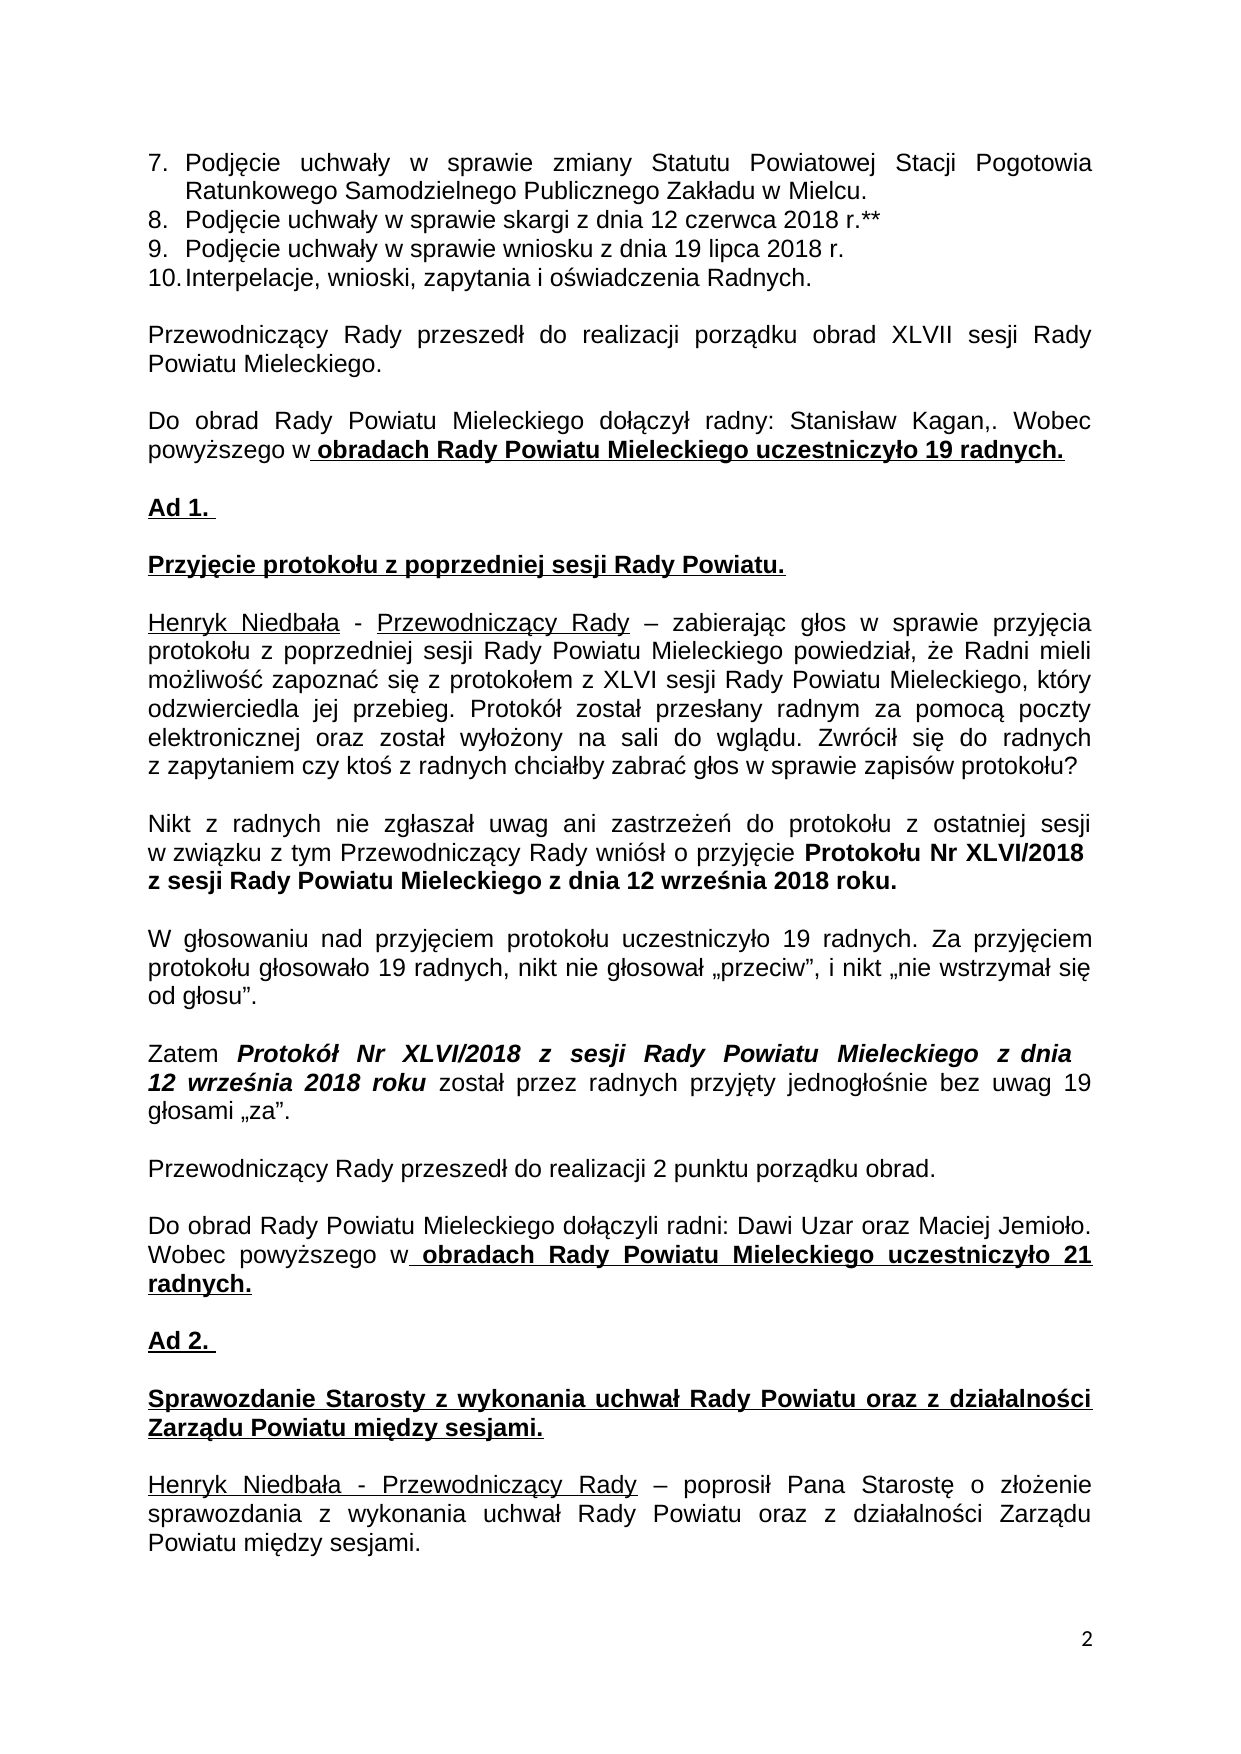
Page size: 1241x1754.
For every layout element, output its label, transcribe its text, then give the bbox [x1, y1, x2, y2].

text Henryk Niedbała - Przewodniczący Rady – poprosił Pana Starostę o złożenie sprawozdania z wykonania uchwał Rady Powiatu oraz z działalności Zarządu Powiatu między sesjami. [148, 1470, 1093, 1556]
text Sprawozdanie Starosty z wykonania uchwał Rady Powiatu oraz z działalności Zarządu Powiatu między sesjami. [148, 1384, 1093, 1409]
text Ad 2. [148, 1326, 1093, 1355]
text Przewodniczący Rady przeszedł do realizacji porządku obrad XLVII sesji Rady Powiatu Mieleckiego. [148, 320, 1093, 378]
text Przewodniczący Rady przeszedł do realizacji 2 punktu porządku obrad. [148, 1154, 1093, 1183]
list Interpelacje, wnioski, zapytania i oświadczenia Radnych. [148, 263, 1093, 291]
text W głosowaniu nad przyjęciem protokołu uczestniczyło 19 radnych. Za przyjęciem protokołu głosowało 19 radnych, nikt nie głosował „przeciw”, i nikt „nie wstrzymał się od głosu”. [148, 924, 1093, 1010]
text Przyjęcie protokołu z poprzedniej sesji Rady Powiatu. [148, 550, 1093, 579]
text Henryk Niedbała - Przewodniczący Rady – zabierając głos w sprawie przyjęcia protokołu z poprzedniej sesji Rady Powiatu Mieleckiego powiedział, że Radni mieli możliwość zapoznać się z protokołem z XLVI sesji Rady Powiatu Mieleckiego, który odzwierciedla jej przebieg. Protokół został przesłany radnym za pomocą poczty elektronicznej oraz został wyłożony na sali do wglądu. Zwrócił się do radnych z zapytaniem czy ktoś z radnych chciałby zabrać głos w sprawie zapisów protokołu? [148, 608, 1093, 780]
text Do obrad Rady Powiatu Mieleckiego dołączyli radni: Dawi Uzar oraz Maciej Jemioło. Wobec powyższego w obradach Rady Powiatu Mieleckiego uczestniczyło 21 radnych. [148, 1211, 1093, 1298]
list Podjęcie uchwały w sprawie skargi z dnia 12 czerwca 2018 r.** [148, 205, 1093, 234]
text Do obrad Rady Powiatu Mieleckiego dołączył radny: Stanisław Kagan,. Wobec powyższego w obradach Rady Powiatu Mieleckiego uczestniczyło 19 radnych. [148, 406, 1093, 464]
text Zatem Protokół Nr XLVI/2018 z sesji Rady Powiatu Mieleckiego z dnia 12 września 2018 roku został przez radnych przyjęty jednogłośnie bez uwag 19 głosami „za”. [148, 1039, 1093, 1125]
list Podjęcie uchwały w sprawie wniosku z dnia 19 lipca 2018 r. [148, 234, 1093, 263]
list Podjęcie uchwały w sprawie zmiany Statutu Powiatowej Stacji Pogotowia Ratunkowego Samodzielnego Publicznego Zakładu w Mielcu. [148, 148, 1093, 205]
text Sprawozdanie Starosty z wykonania uchwał Rady Powiatu oraz z działalności Zarządu Powiatu między sesjami. [148, 1410, 1093, 1441]
text Ad 1. [148, 493, 1093, 521]
text Nikt z radnych nie zgłaszał uwag ani zastrzeżeń do protokołu z ostatniej sesji w związku z tym Przewodniczący Rady wniósł o przyjęcie Protokołu Nr XLVI/2018 z sesji Rady Powiatu Mieleckiego z dnia 12 września 2018 roku. [148, 809, 1093, 895]
